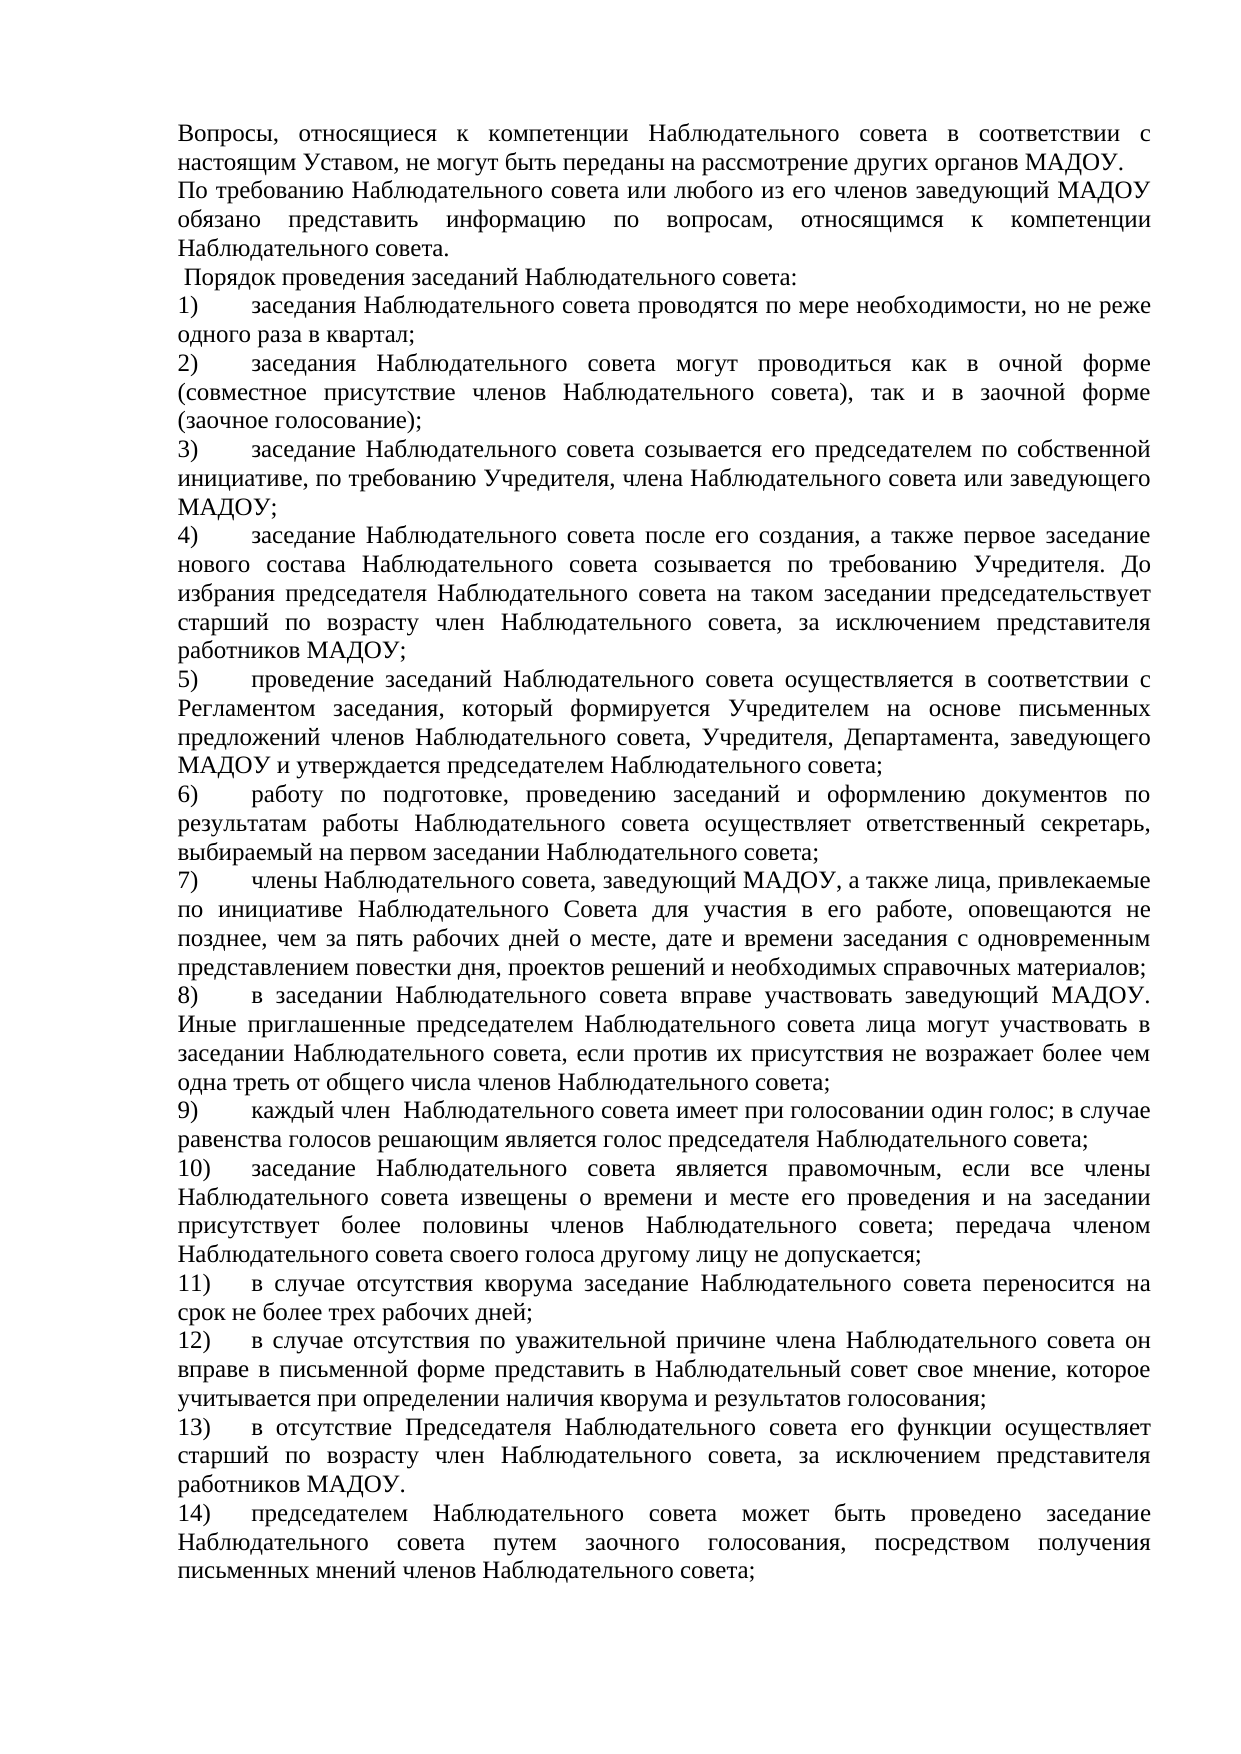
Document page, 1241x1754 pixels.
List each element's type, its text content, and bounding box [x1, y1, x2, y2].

list члены Наблюдательного совета, заведующий МАДОУ, а также лица, привлекаемые по инициативе Наблюдательного Совета для участия в его работе, оповещаются не позднее, чем за пять рабочих дней о месте, дате и времени заседания с одновременным представлением повестки дня, проектов решений и необходимых справочных материалов; [177, 866, 1152, 981]
list проведение заседаний Наблюдательного совета осуществляется в соответствии с Регламентом заседания, который формируется Учредителем на основе письменных предложений членов Наблюдательного совета, Учредителя, Департамента, заведующего МАДОУ и утверждается председателем Наблюдательного совета; [177, 664, 1152, 779]
list каждый член Наблюдательного совета имеет при голосовании один голос; в случае равенства голосов решающим является голос председателя Наблюдательного совета; [177, 1096, 1152, 1153]
text По требованию Наблюдательного совета или любого из его членов заведующий МАДОУ обязано представить информацию по вопросам, относящимся к компетенции Наблюдательного совета. [177, 176, 1152, 262]
list заседание Наблюдательного совета созывается его председателем по собственной инициативе, по требованию Учредителя, члена Наблюдательного совета или заведующего МАДОУ; [177, 434, 1152, 521]
text Порядок проведения заседаний Наблюдательного совета: [177, 262, 1152, 291]
list заседание Наблюдательного совета является правомочным, если все члены Наблюдательного совета извещены о времени и месте его проведения и на заседании присутствует более половины членов Наблюдательного совета; передача членом Наблюдательного совета своего голоса другому лицу не допускается; [177, 1153, 1152, 1268]
text Вопросы, относящиеся к компетенции Наблюдательного совета в соответствии с настоящим Уставом, не могут быть переданы на рассмотрение других органов МАДОУ. [177, 118, 1152, 176]
list в случае отсутствия кворума заседание Наблюдательного совета переносится на срок не более трех рабочих дней; [177, 1268, 1152, 1326]
list заседания Наблюдательного совета проводятся по мере необходимости, но не реже одного раза в квартал; [177, 291, 1152, 348]
list в отсутствие Председателя Наблюдательного совета его функции осуществляет старший по возрасту член Наблюдательного совета, за исключением представителя работников МАДОУ. [177, 1412, 1152, 1498]
list председателем Наблюдательного совета может быть проведено заседание Наблюдательного совета путем заочного голосования, посредством получения письменных мнений членов Наблюдательного совета; [177, 1498, 1152, 1584]
list заседание Наблюдательного совета после его создания, а также первое заседание нового состава Наблюдательного совета созывается по требованию Учредителя. До избрания председателя Наблюдательного совета на таком заседании председательствует старший по возрасту член Наблюдательного совета, за исключением представителя работников МАДОУ; [177, 521, 1152, 664]
list в случае отсутствия по уважительной причине члена Наблюдательного совета он вправе в письменной форме представить в Наблюдательный совет свое мнение, которое учитывается при определении наличия кворума и результатов голосования; [177, 1326, 1152, 1412]
list работу по подготовке, проведению заседаний и оформлению документов по результатам работы Наблюдательного совета осуществляет ответственный секретарь, выбираемый на первом заседании Наблюдательного совета; [177, 779, 1152, 866]
list заседания Наблюдательного совета могут проводиться как в очной форме (совместное присутствие членов Наблюдательного совета), так и в заочной форме (заочное голосование); [177, 348, 1152, 434]
list в заседании Наблюдательного совета вправе участвовать заведующий МАДОУ. Иные приглашенные председателем Наблюдательного совета лица могут участвовать в заседании Наблюдательного совета, если против их присутствия не возражает более чем одна треть от общего числа членов Наблюдательного совета; [177, 981, 1152, 1096]
